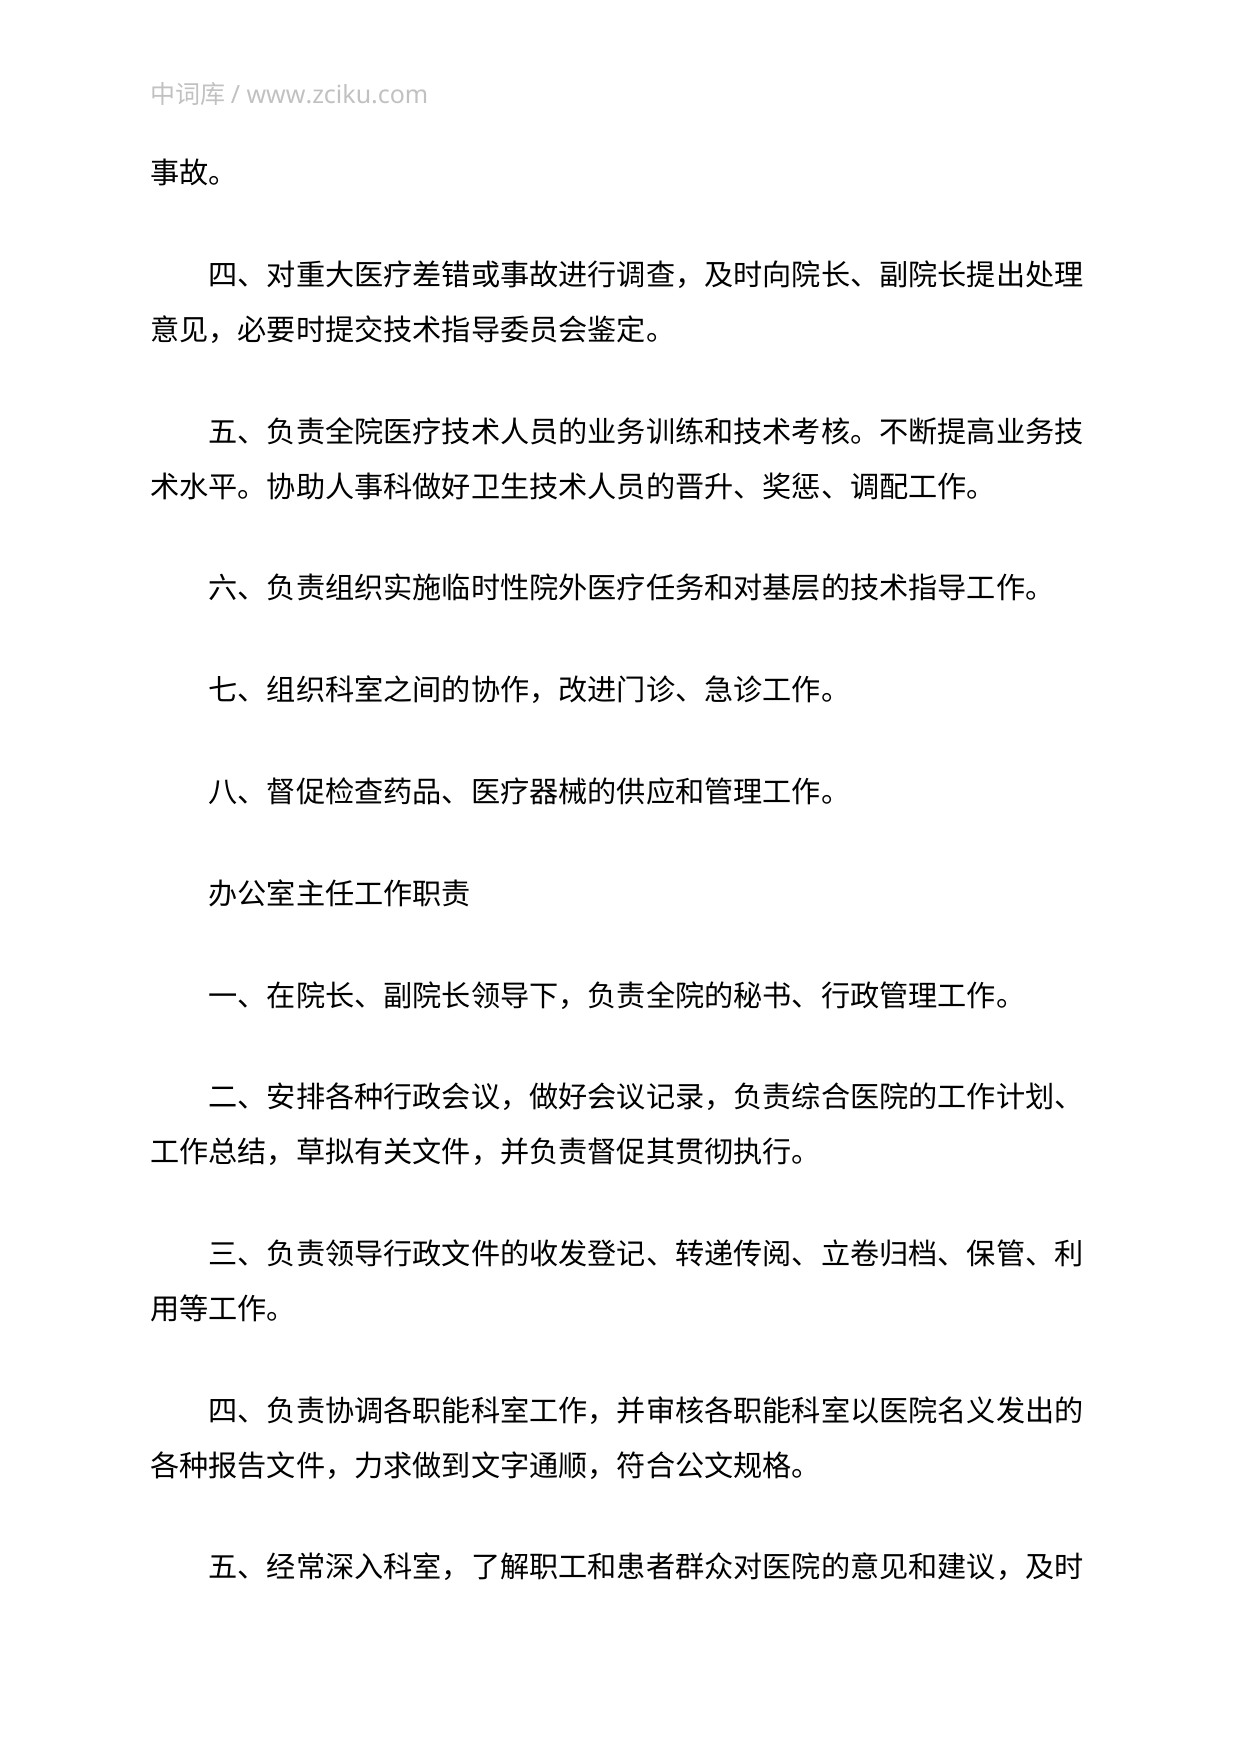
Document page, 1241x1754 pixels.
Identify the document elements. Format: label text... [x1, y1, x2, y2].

text 四、负责协调各职能科室工作，并审核各职能科室以医院名义发出的各种报告文件，力求做到文字通顺，符合公文规格。 [150, 1387, 1090, 1484]
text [150, 150, 1090, 192]
text 五、负责全院医疗技术人员的业务训练和技术考核。不断提高业务技术水平。协助人事科做好卫生技术人员的晋升、奖惩、调配工作。 [150, 408, 1090, 506]
text 二、安排各种行政会议，做好会议记录，负责综合医院的工作计划、工作总结，草拟有关文件，并负责督促其贯彻执行。 [150, 1074, 1090, 1171]
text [150, 1544, 1090, 1586]
text 七、组织科室之间的协作，改进门诊、急诊工作。 [150, 667, 1090, 709]
text 一、在院长、副院长领导下，负责全院的秘书、行政管理工作。 [150, 972, 1090, 1014]
text 六、负责组织实施临时性院外医疗任务和对基层的技术指导工作。 [150, 565, 1090, 607]
text 八、督促检查药品、医疗器械的供应和管理工作。 [150, 769, 1090, 811]
text 办公室主任工作职责 [150, 870, 1090, 913]
text 三、负责领导行政文件的收发登记、转递传阅、立卷归档、保管、利用等工作。 [150, 1231, 1090, 1328]
text 四、对重大医疗差错或事故进行调查，及时向院长、副院长提出处理意见，必要时提交技术指导委员会鉴定。 [150, 252, 1090, 349]
